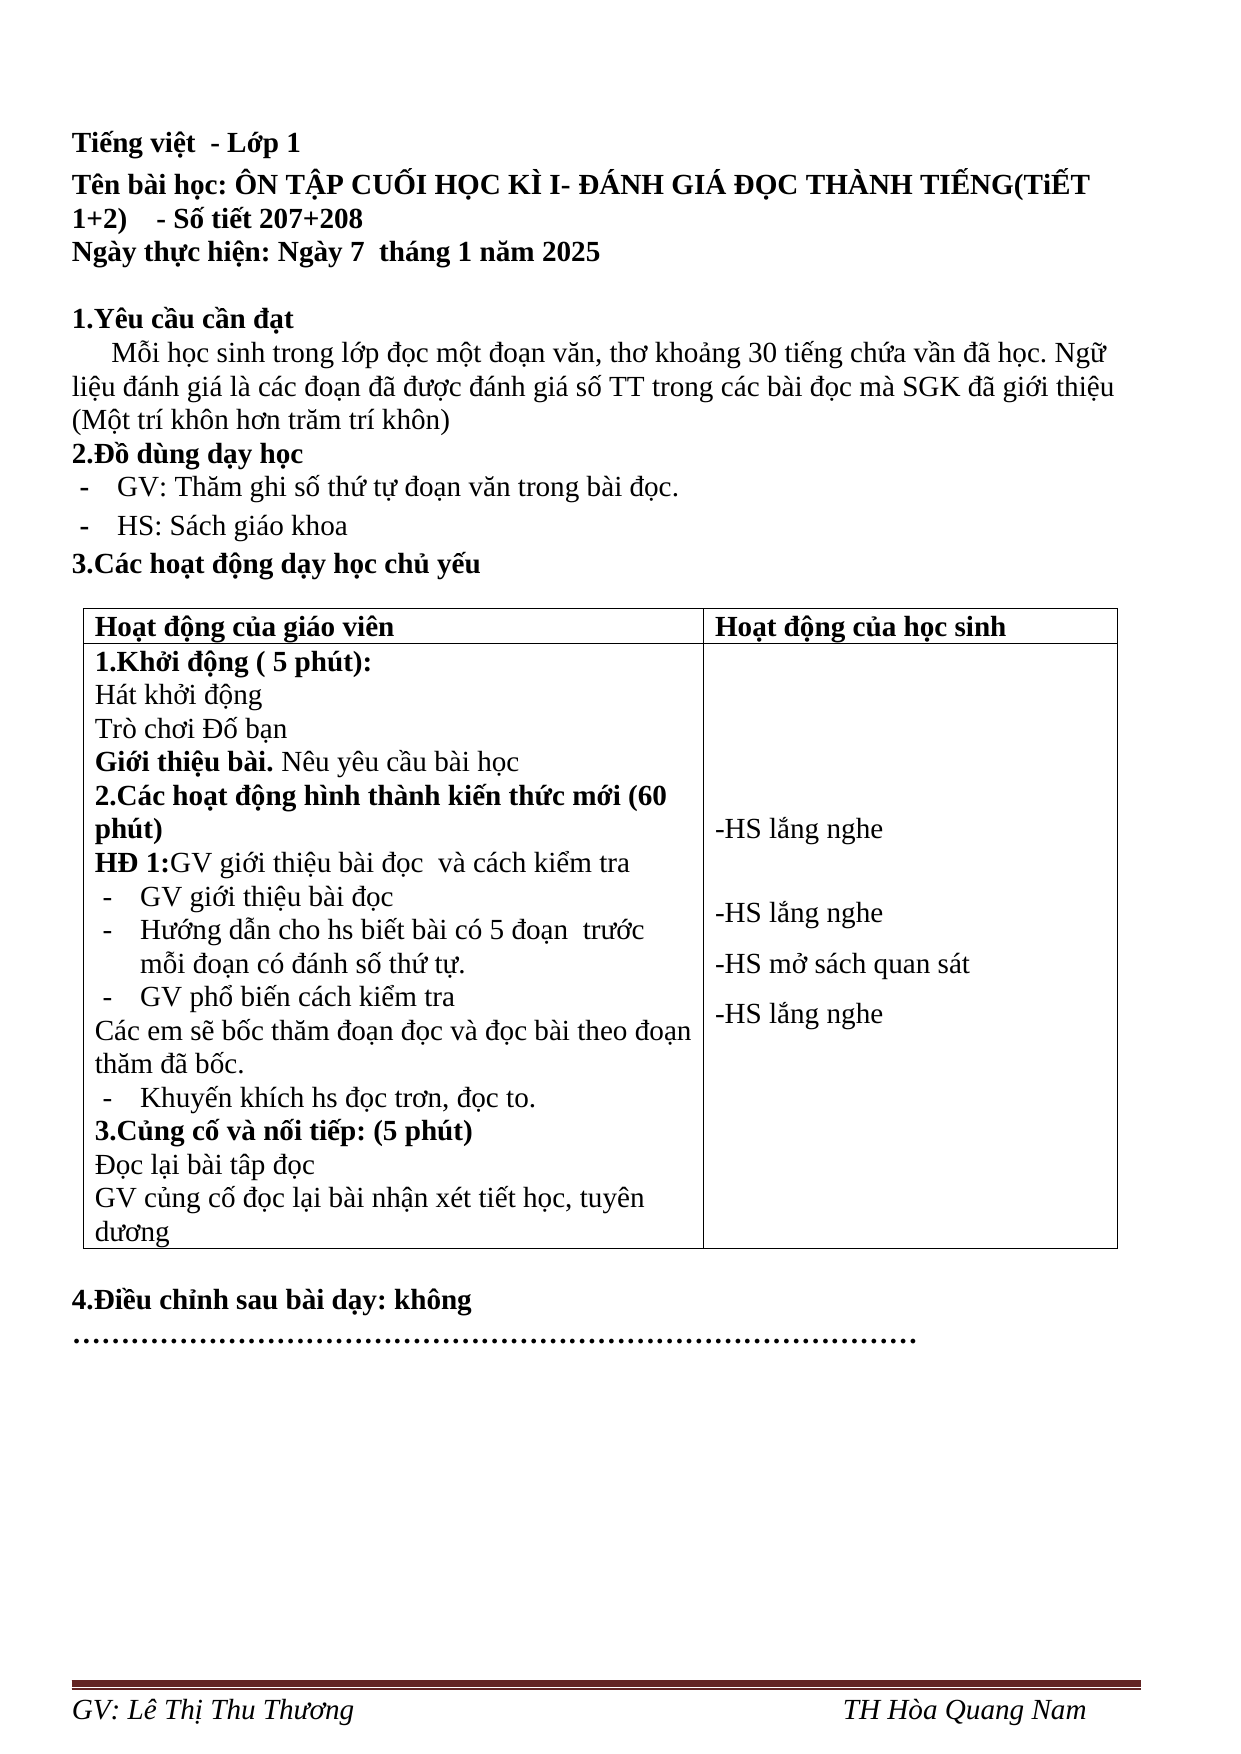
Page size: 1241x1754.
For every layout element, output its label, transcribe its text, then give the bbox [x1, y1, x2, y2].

table_cell [704, 644, 1117, 778]
list GV: Thăm ghi số thứ tự đoạn văn trong bài đọc. [79, 469, 1141, 503]
text 3.Các hoạt động dạy học chủ yếu [72, 546, 1141, 580]
text Ngày thực hiện: Ngày 7 tháng 1 năm 2025 [72, 234, 1141, 268]
table_header Hoạt động của học sinh [704, 609, 1117, 643]
text Tên bài học: ÔN TẬP CUỐI HỌC KÌ I- ĐÁNH GIÁ ĐỌC THÀNH TIẾNG(TiẾT 1+2) - Số tiết 207+208 [72, 167, 1141, 234]
table_cell -HS lắng nghe [704, 778, 1117, 845]
text 1.Yêu cầu cần đạt [72, 302, 1141, 335]
table_header Hoạt động của giáo viên [84, 609, 703, 643]
table_cell HĐ 1:GV giới thiệu bài đọc và cách kiểm tra GV giới thiệu bài đọc Hướng dẫn cho hs biết bài có 5 đoạn trước mỗi đoạn có đánh số thứ tự. GV phổ biến cách kiểm tra Các em sẽ bốc thăm đoạn đọc và đọc bài theo đoạn thăm đã bốc. Khuyến khích hs đọc trơn, đọc to. 3.Củng cố và nối tiếp: (5 phút) Đọc lại bài tâp đọc GV củng cố đọc lại bài nhận xét tiết học, tuyên dương [84, 845, 703, 1248]
text Mỗi học sinh trong lớp đọc một đoạn văn, thơ khoảng 30 tiếng chứa vần đã học. Ngữ liệu đánh giá là các đoạn đã được đánh giá số TT trong các bài đọc mà SGK đã giới thiệu (Một trí khôn hơn trăm trí khôn) [72, 335, 1141, 436]
text …………………………………………………………………………… [72, 1316, 1141, 1349]
table_cell 2.Các hoạt động hình thành kiến thức mới (60 phút) [84, 778, 703, 845]
text 2.Đồ dùng dạy học [72, 436, 1141, 469]
table_cell 1.Khởi động ( 5 phút): Hát khởi động Trò chơi Đố bạn Giới thiệu bài. Nêu yêu cầu bài học [84, 644, 703, 778]
text Tiếng việt - Lớp 1 [72, 125, 1141, 159]
list HS: Sách giáo khoa [79, 508, 1141, 541]
table_cell -HS lắng nghe -HS mở sách quan sát -HS lắng nghe [704, 845, 1117, 1248]
text 4.Điều chỉnh sau bài dạy: không [72, 1282, 1141, 1316]
